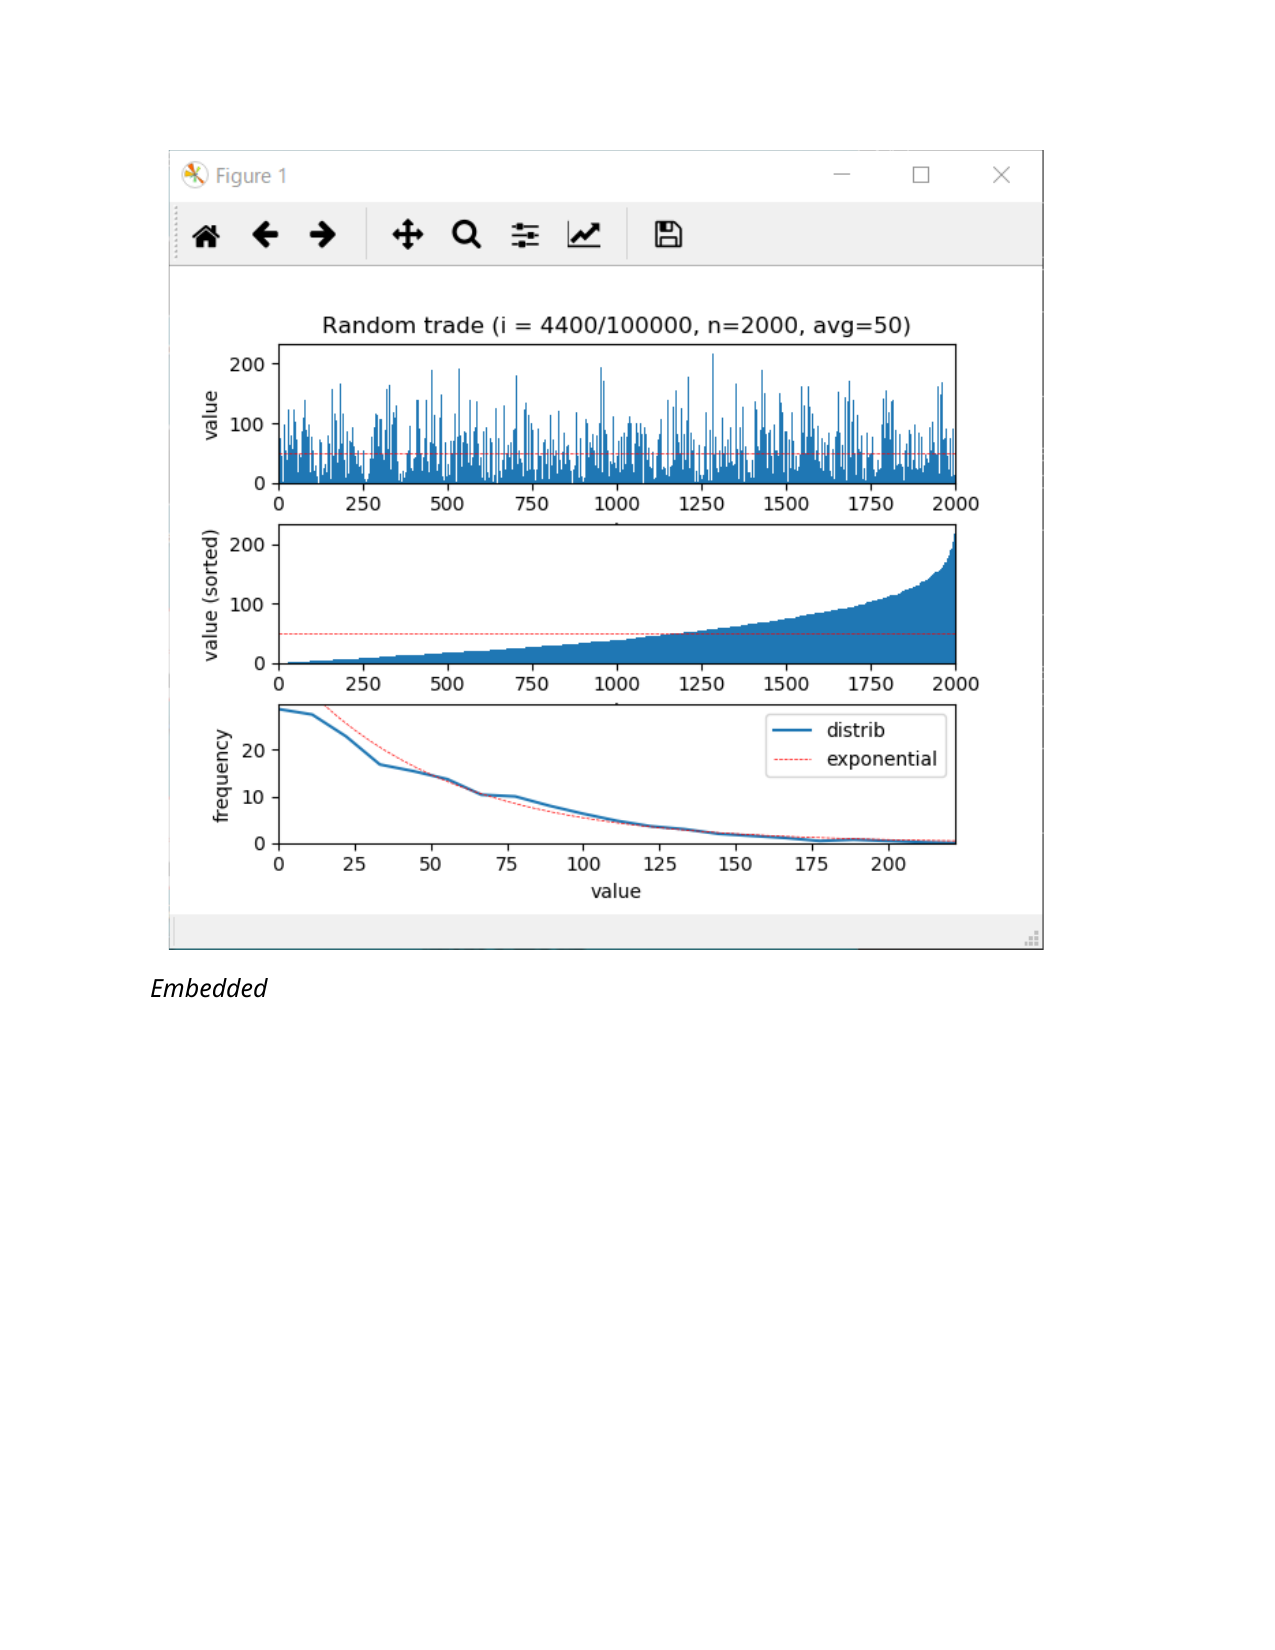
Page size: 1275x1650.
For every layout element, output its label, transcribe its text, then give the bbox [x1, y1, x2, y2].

text Embedded [150, 971, 1125, 1005]
picture [168, 150, 1044, 950]
